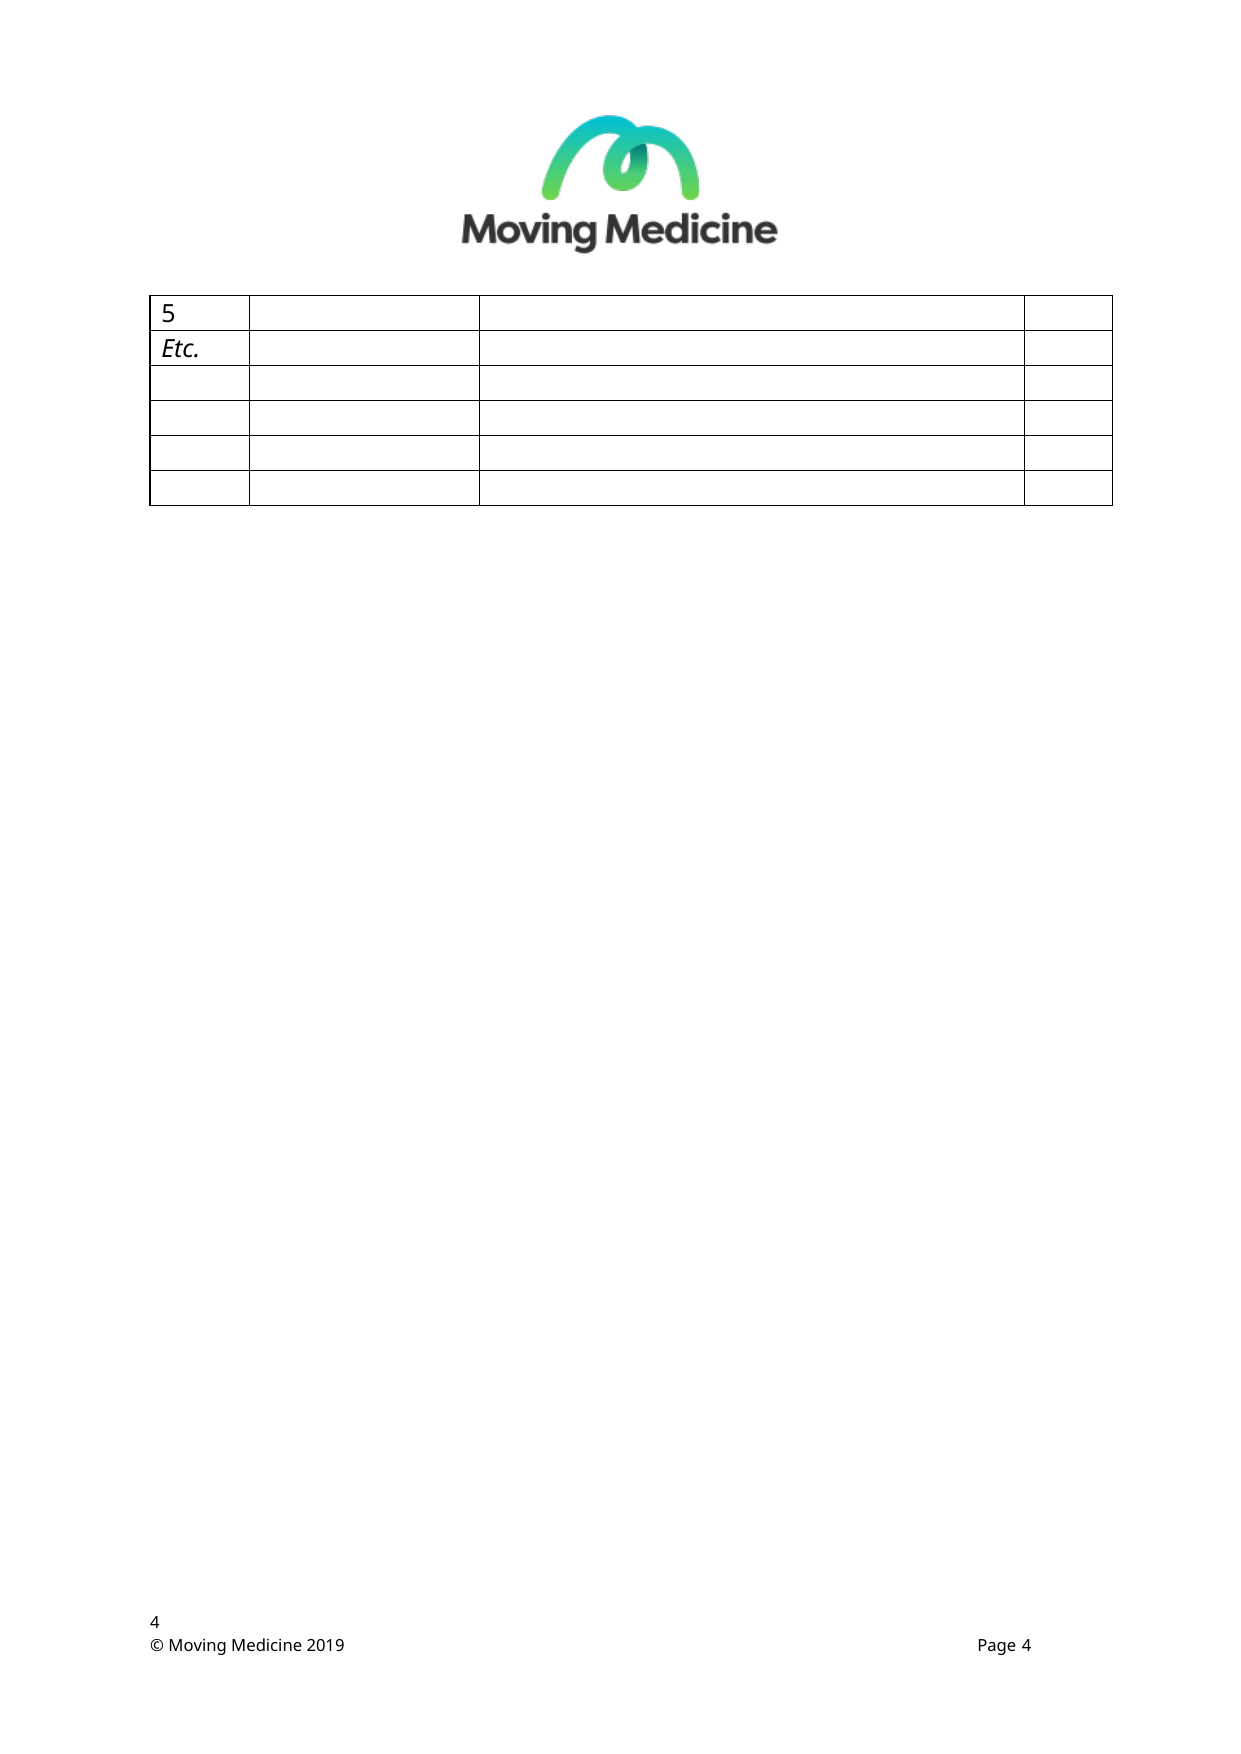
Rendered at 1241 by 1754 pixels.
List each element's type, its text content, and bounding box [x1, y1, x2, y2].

table_cell [1025, 366, 1112, 400]
table_cell [480, 401, 1024, 435]
table_cell [480, 366, 1024, 400]
table_cell [1025, 401, 1112, 435]
picture [400, 75, 840, 295]
table_cell [151, 366, 249, 400]
table_cell Etc. [151, 331, 249, 365]
table_cell 5 [151, 296, 249, 330]
table_cell [480, 436, 1024, 470]
table_cell [151, 436, 249, 470]
table_cell [250, 296, 479, 330]
table_cell [151, 401, 249, 435]
table_cell [250, 331, 479, 365]
table_cell [250, 471, 479, 505]
table_cell [250, 436, 479, 470]
table_cell [250, 401, 479, 435]
table_cell [1025, 331, 1112, 365]
table_cell [151, 471, 249, 505]
table_cell [480, 296, 1024, 330]
table_cell [1025, 436, 1112, 470]
table_cell [250, 366, 479, 400]
table_cell [480, 331, 1024, 365]
table_cell [480, 471, 1024, 505]
table_cell [1025, 471, 1112, 505]
table_cell [1025, 296, 1112, 330]
